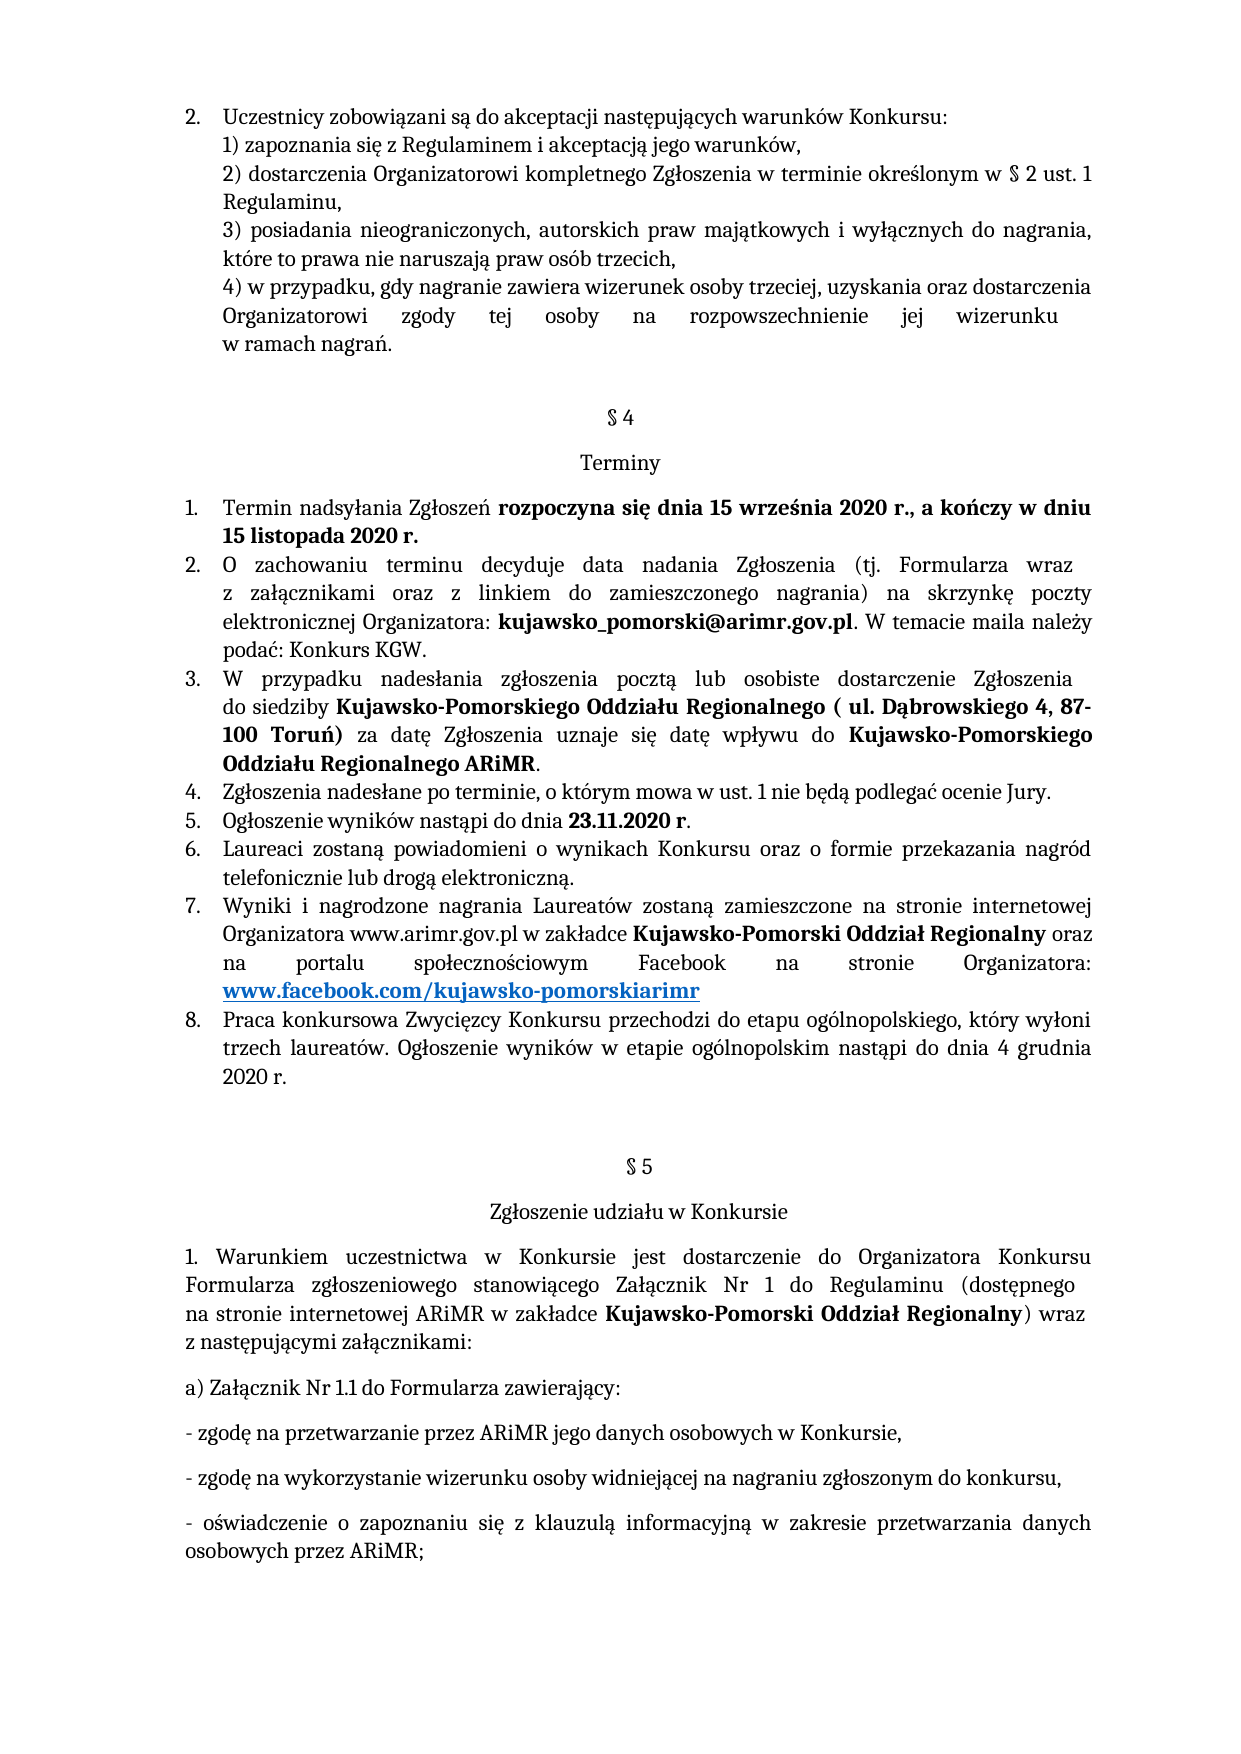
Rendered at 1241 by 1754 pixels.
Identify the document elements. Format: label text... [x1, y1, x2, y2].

text 1. Warunkiem uczestnictwa w Konkursie jest dostarczenie do Organizatora Konkursu Formularza zgłoszeniowego stanowiącego Załącznik Nr 1 do Regulaminu (dostępnego na stronie internetowej ARiMR w zakładce Kujawsko-Pomorski Oddział Regionalny) wraz z następującymi załącznikami: [185, 1244, 1093, 1356]
list Termin nadsyłania Zgłoszeń rozpoczyna się dnia 15 września 2020 r., a kończy w dniu 15 listopada 2020 r. [185, 495, 1093, 549]
text § 5 [185, 1154, 1093, 1180]
list Uczestnicy zobowiązani są do akceptacji następujących warunków Konkursu: [185, 103, 1093, 130]
text § 4 [148, 404, 1093, 431]
list 4) w przypadku, gdy nagranie zawiera wizerunek osoby trzeciej, uzyskania oraz dostarczenia Organizatorowi zgody tej osoby na rozpowszechnienie jej wizerunku w ramach nagrań. [223, 274, 1093, 357]
text Terminy [148, 449, 1093, 476]
list Zgłoszenia nadesłane po terminie, o którym mowa w ust. 1 nie będą podlegać ocenie Jury. [185, 779, 1093, 805]
list 3) posiadania nieograniczonych, autorskich praw majątkowych i wyłącznych do nagrania, które to prawa nie naruszają praw osób trzecich, [223, 217, 1093, 272]
list Ogłoszenie wyników nastąpi do dnia 23.11.2020 r. [185, 807, 1093, 834]
text - zgodę na wykorzystanie wizerunku osoby widniejącej na nagraniu zgłoszonym do konkursu, [185, 1464, 1093, 1491]
list Laureaci zostaną powiadomieni o wynikach Konkursu oraz o formie przekazania nagród telefonicznie lub drogą elektroniczną. [185, 836, 1093, 891]
list 2) dostarczenia Organizatorowi kompletnego Zgłoszenia w terminie określonym w § 2 ust. 1 Regulaminu, [223, 160, 1093, 215]
text Zgłoszenie udziału w Konkursie [185, 1199, 1093, 1225]
list Wyniki i nagrodzone nagrania Laureatów zostaną zamieszczone na stronie internetowej Organizatora www.arimr.gov.pl w zakładce Kujawsko-Pomorski Oddział Regionalny oraz na portalu społecznościowym Facebook na stronie Organizatora: www.facebook.com/kujawsko-pomorskiarimr [185, 893, 1093, 1004]
text - zgodę na przetwarzanie przez ARiMR jego danych osobowych w Konkursie, [185, 1419, 1093, 1446]
text a) Załącznik Nr 1.1 do Formularza zawierający: [185, 1374, 1093, 1401]
list Praca konkursowa Zwycięzcy Konkursu przechodzi do etapu ogólnopolskiego, który wyłoni trzech laureatów. Ogłoszenie wyników w etapie ogólnopolskim nastąpi do dnia 4 grudnia 2020 r. [185, 1007, 1093, 1090]
list O zachowaniu terminu decyduje data nadania Zgłoszenia (tj. Formularza wraz z załącznikami oraz z linkiem do zamieszczonego nagrania) na skrzynkę poczty elektronicznej Organizatora: kujawsko_pomorski@arimr.gov.pl. W temacie maila należy podać: Konkurs KGW. [185, 552, 1093, 663]
text - oświadczenie o zapoznaniu się z klauzulą informacyjną w zakresie przetwarzania danych osobowych przez ARiMR; [185, 1509, 1093, 1564]
list 1) zapoznania się z Regulaminem i akceptacją jego warunków, [223, 132, 1093, 158]
list W przypadku nadesłania zgłoszenia pocztą lub osobiste dostarczenie Zgłoszenia do siedziby Kujawsko-Pomorskiego Oddziału Regionalnego ( ul. Dąbrowskiego 4, 87-100 Toruń) za datę Zgłoszenia uznaje się datę wpływu do Kujawsko-Pomorskiego Oddziału Regionalnego ARiMR. [185, 665, 1093, 777]
